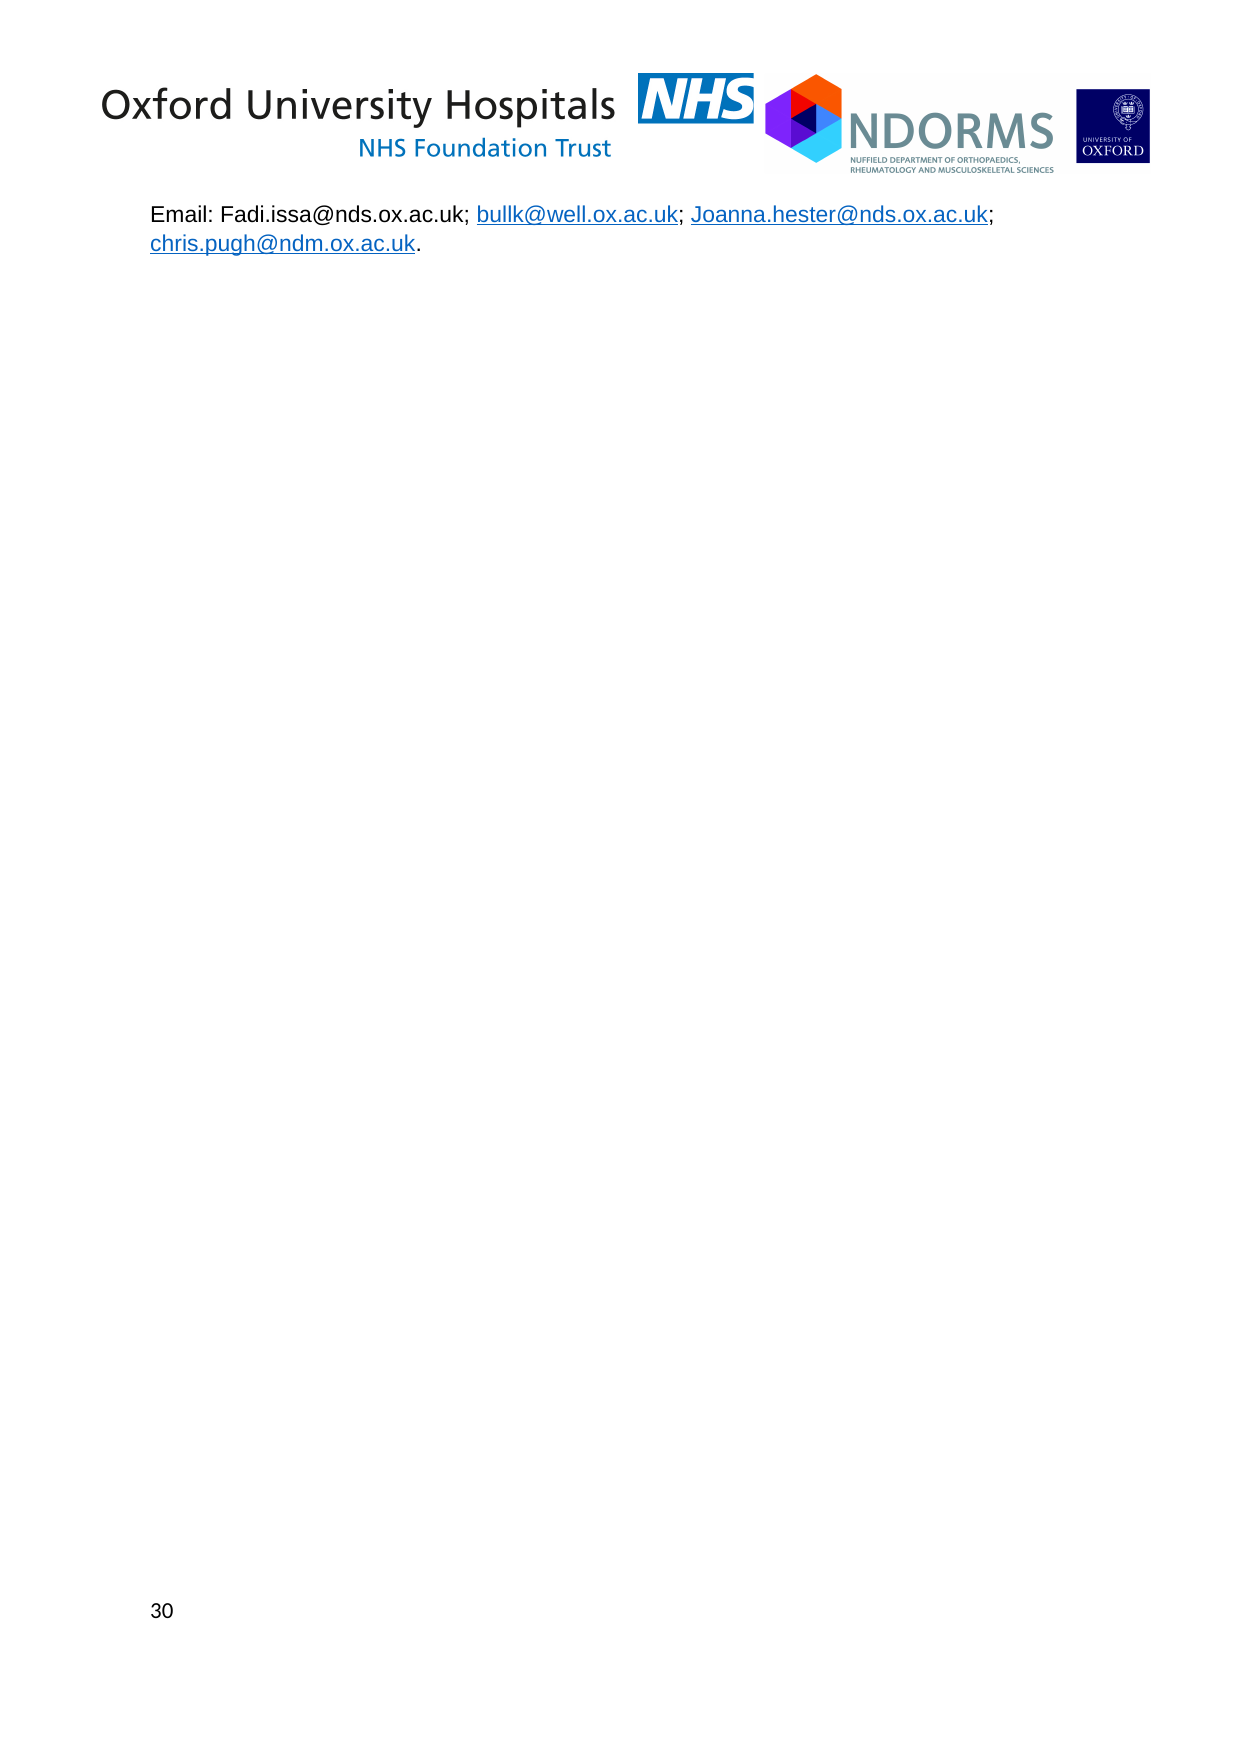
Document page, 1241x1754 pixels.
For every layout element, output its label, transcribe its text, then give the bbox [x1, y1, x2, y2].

picture [100, 73, 754, 162]
picture [764, 73, 1151, 174]
text Email: Fadi.issa@nds.ox.ac.uk; bullk@well.ox.ac.uk; Joanna.hester@nds.ox.ac.uk; chris.pugh@ndm.ox.ac.uk. [150, 201, 1090, 256]
